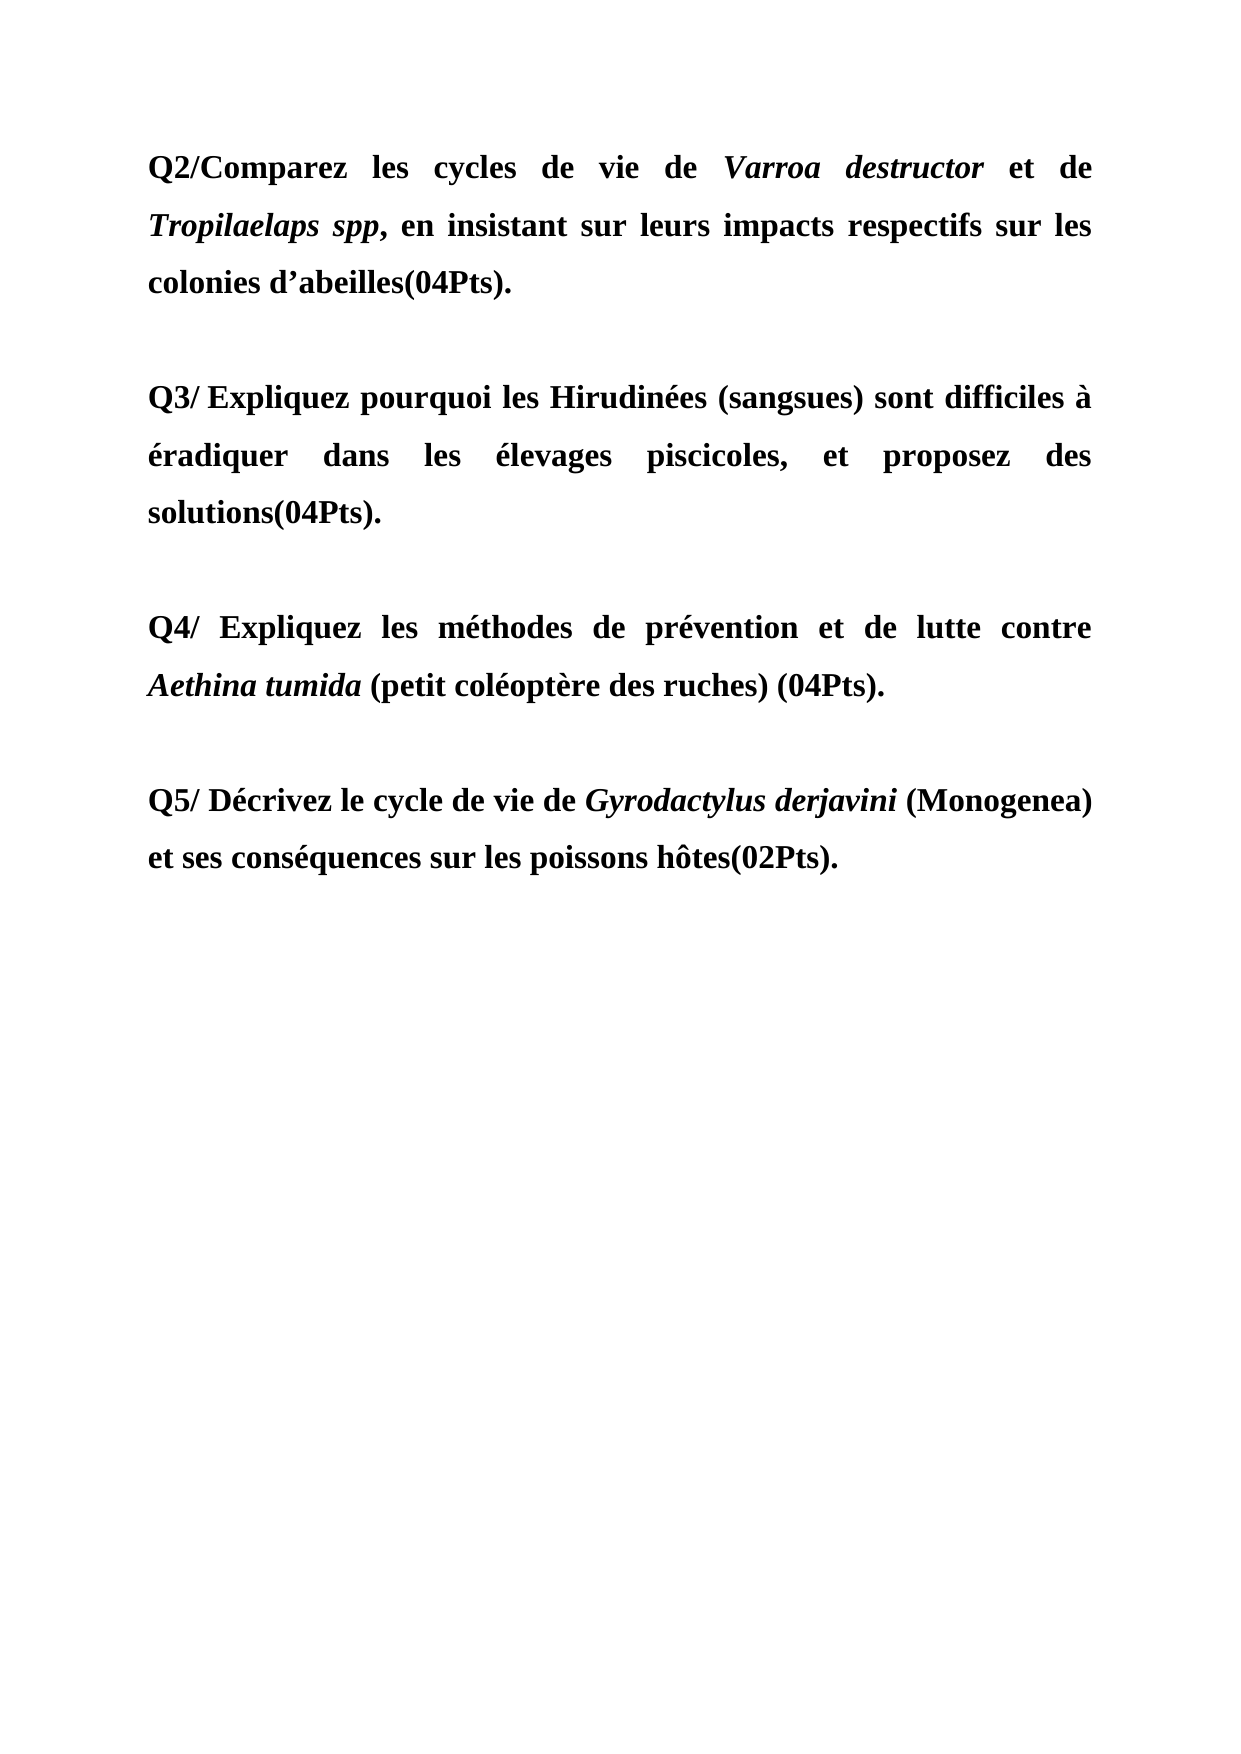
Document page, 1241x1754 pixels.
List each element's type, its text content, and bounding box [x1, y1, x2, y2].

text Q5/ Décrivez le cycle de vie de Gyrodactylus derjavini (Monogenea) et ses conséquences sur les poissons hôtes(02Pts). [148, 780, 1093, 876]
text Q3/ Expliquez pourquoi les Hirudinées (sangsues) sont difficiles à éradiquer dans les élevages piscicoles, et proposez des solutions(04Pts). [148, 378, 1093, 531]
text Q2/Comparez les cycles de vie de Varroa destructor et de Tropilaelaps spp, en insistant sur leurs impacts respectifs sur les colonies d’abeilles(04Pts). [148, 148, 1093, 301]
text Q4/ Expliquez les méthodes de prévention et de lutte contre Aethina tumida (petit coléoptère des ruches) (04Pts). [148, 608, 1093, 703]
